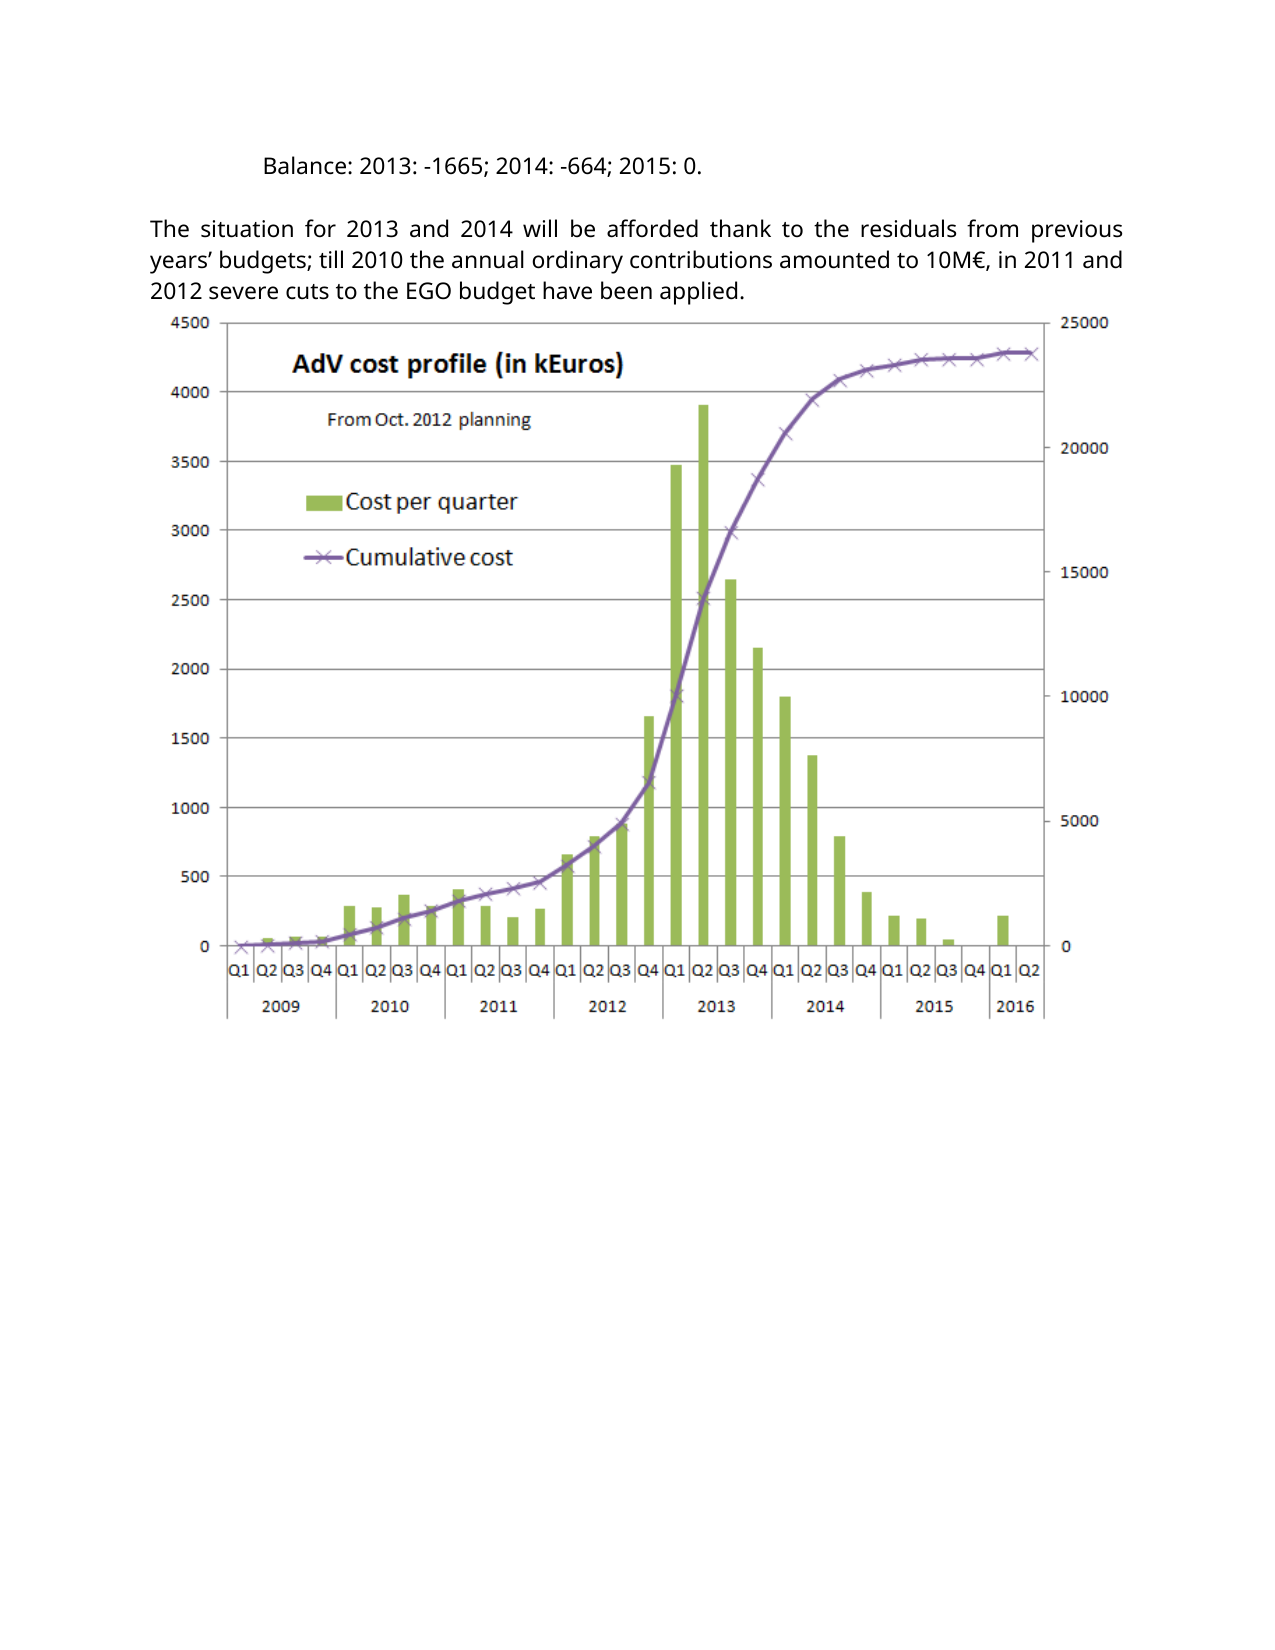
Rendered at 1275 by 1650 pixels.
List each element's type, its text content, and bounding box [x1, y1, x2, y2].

text Balance: 2013: -1665; 2014: -664; 2015: 0. [150, 150, 1125, 181]
picture [150, 306, 1125, 1022]
text The situation for 2013 and 2014 will be afforded thank to the residuals from previous years’ budgets; till 2010 the annual ordinary contributions amounted to 10M€, in 2011 and 2012 severe cuts to the EGO budget have been applied. [150, 212, 1125, 306]
